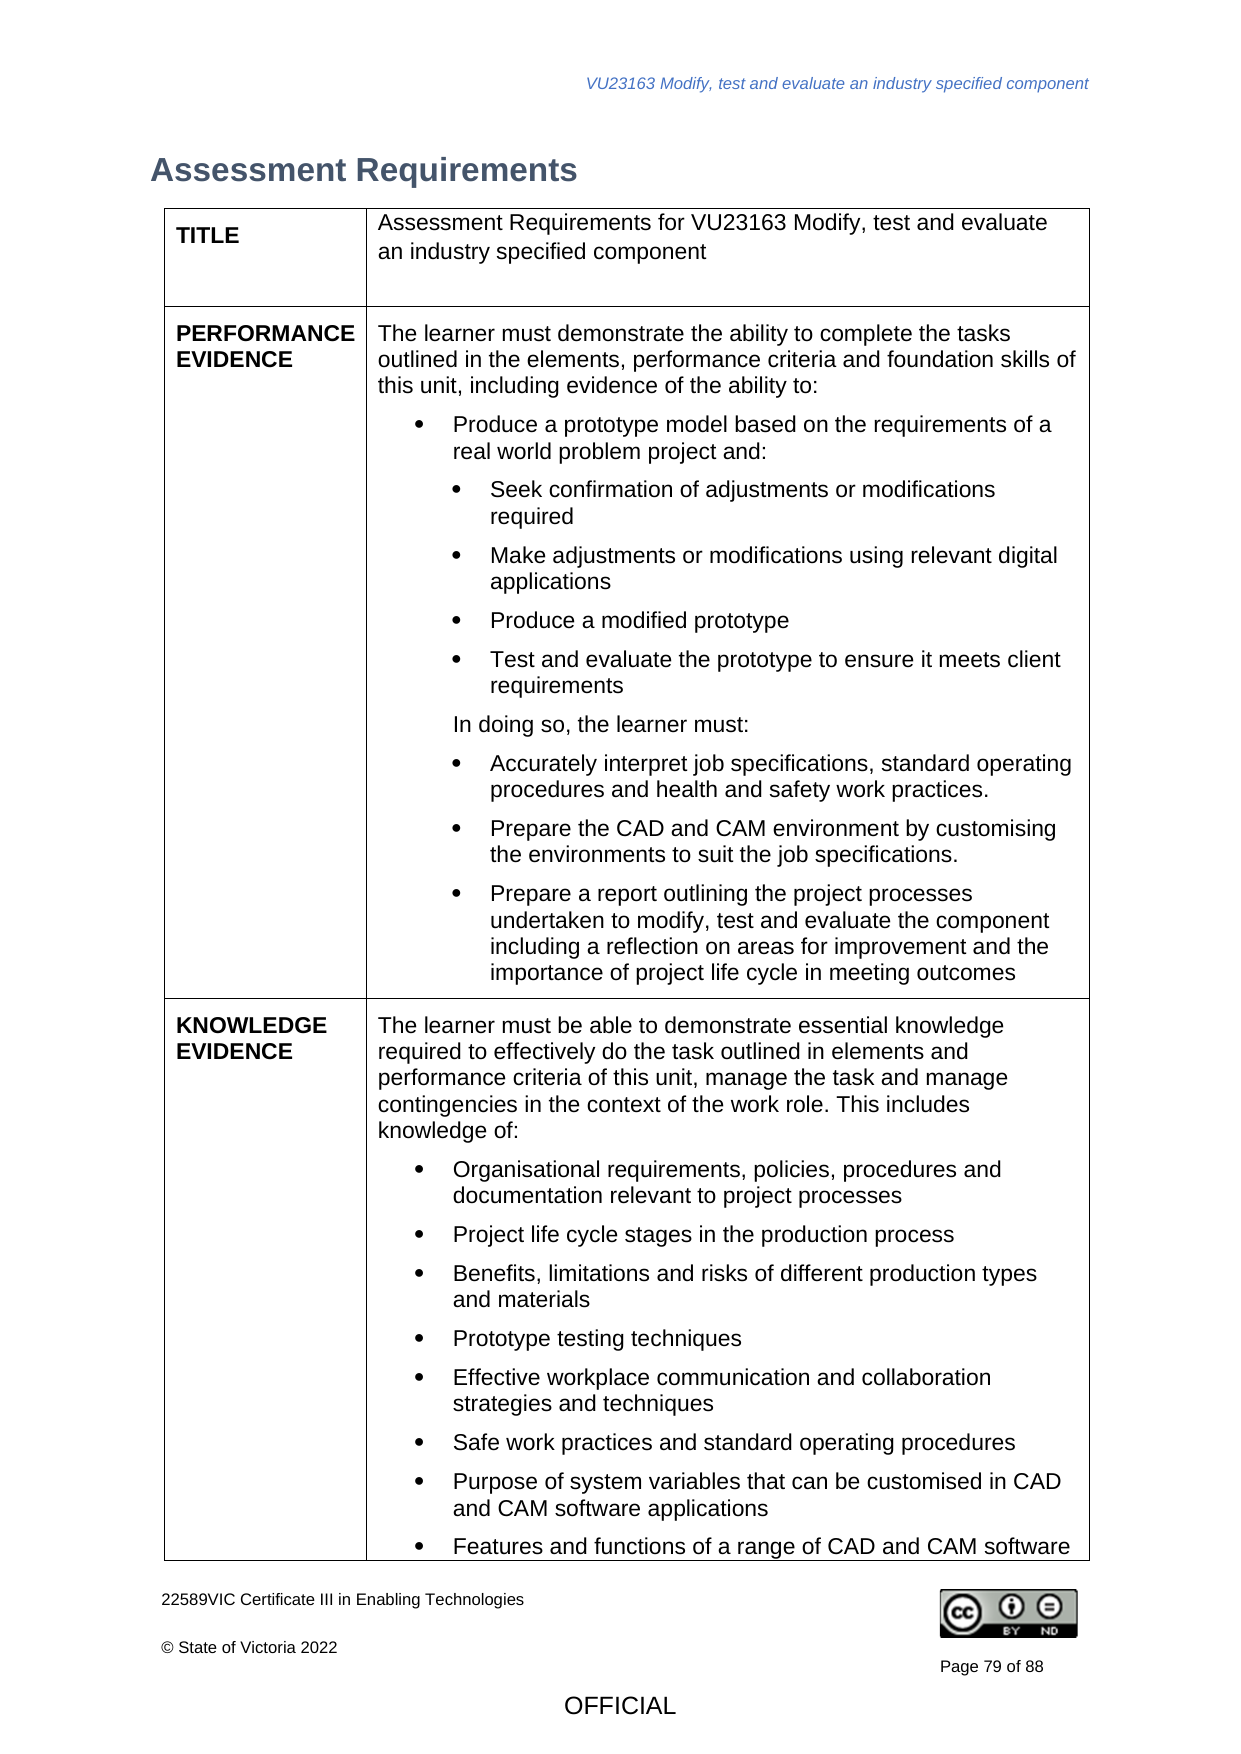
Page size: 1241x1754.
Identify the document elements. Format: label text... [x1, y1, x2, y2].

table_header Assessment Requirements for VU23163 Modify, test and evaluate an industry specified component [367, 209, 1089, 306]
table_cell PERFORMANCE EVIDENCE [165, 307, 366, 998]
table_cell The learner must demonstrate the ability to complete the tasks outlined in the elements, performance criteria and foundation skills of this unit, including evidence of the ability to: Produce a prototype model based on the requirements of a real world problem project and: Seek confirmation of adjustments or modifications required Make adjustments or modifications using relevant digital applications Produce a modified prototype Test and evaluate the prototype to ensure it meets client requirements In doing so, the learner must: Accurately interpret job specifications, standard operating procedures and health and safety work practices. Prepare the CAD and CAM environment by customising the environments to suit the job specifications. Prepare a report outlining the project processes undertaken to modify, test and evaluate the component including a reflection on areas for improvement and the importance of project life cycle in meeting outcomes [367, 307, 1089, 998]
table_header TITLE [165, 209, 366, 306]
picture [939, 1589, 1078, 1638]
table_cell KNOWLEDGE EVIDENCE [165, 999, 366, 1560]
text Assessment Requirements [150, 150, 1090, 188]
